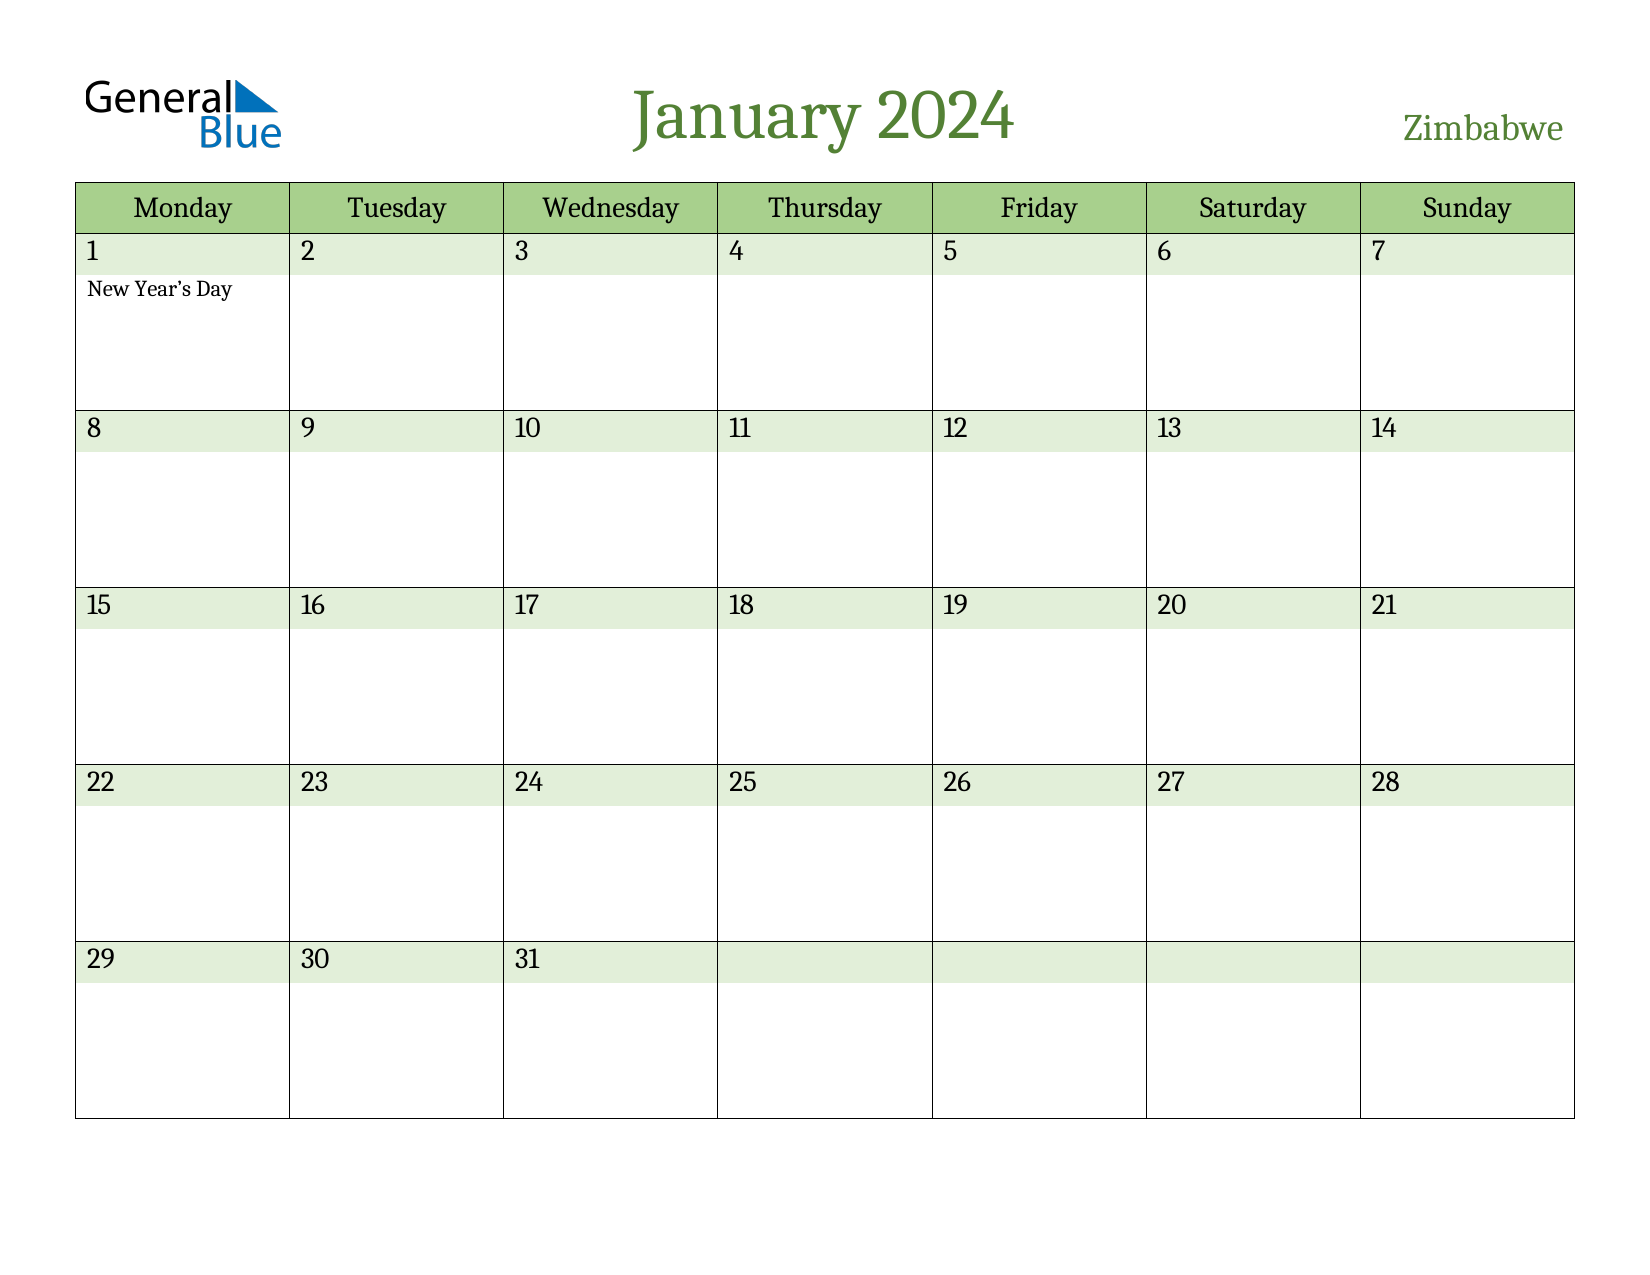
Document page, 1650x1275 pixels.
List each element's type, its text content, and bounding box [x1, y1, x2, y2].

table_cell 16 [290, 588, 503, 629]
table_header January 2024 [504, 75, 1146, 182]
table_cell [1361, 806, 1574, 941]
table_cell 11 [718, 411, 932, 452]
table_cell 5 [933, 234, 1146, 275]
table_cell [933, 942, 1146, 983]
table_cell 24 [504, 765, 717, 806]
table_cell [504, 629, 717, 764]
table_cell 1 [76, 234, 289, 275]
table_cell [290, 629, 503, 764]
table_cell [1147, 629, 1360, 764]
table_cell Tuesday [290, 183, 503, 233]
table_cell [504, 983, 717, 1118]
table_cell [1147, 942, 1360, 983]
table_cell 17 [504, 588, 717, 629]
table_cell 20 [1147, 588, 1360, 629]
table_cell 19 [933, 588, 1146, 629]
table_cell [718, 452, 932, 587]
table_cell Wednesday [504, 183, 717, 233]
table_cell 18 [718, 588, 932, 629]
table_cell 15 [76, 588, 289, 629]
table_cell 21 [1361, 588, 1574, 629]
table_cell [718, 983, 932, 1118]
picture [86, 80, 281, 148]
table_header Zimbabwe [1146, 75, 1574, 182]
table_cell [1361, 983, 1574, 1118]
table_cell 30 [290, 942, 503, 983]
table_cell [290, 275, 503, 410]
table_cell Monday [76, 183, 289, 233]
table_cell 14 [1361, 411, 1574, 452]
table_cell [1147, 452, 1360, 587]
table_cell 2 [290, 234, 503, 275]
table_cell 25 [718, 765, 932, 806]
table_cell Sunday [1361, 183, 1574, 233]
table_cell 31 [504, 942, 717, 983]
table_cell [76, 806, 289, 941]
table_cell 3 [504, 234, 717, 275]
table_cell [933, 806, 1146, 941]
table_cell 12 [933, 411, 1146, 452]
table_cell 23 [290, 765, 503, 806]
table_cell 8 [76, 411, 289, 452]
table_cell 10 [504, 411, 717, 452]
table_cell [933, 275, 1146, 410]
table_cell [718, 806, 932, 941]
table_cell 13 [1147, 411, 1360, 452]
table_cell New Year’s Day [76, 275, 289, 410]
table_cell [1361, 452, 1574, 587]
table_cell [718, 629, 932, 764]
table_cell 7 [1361, 234, 1574, 275]
table_header [76, 75, 503, 182]
table_cell [1361, 942, 1574, 983]
table_cell [718, 942, 932, 983]
table_cell [933, 983, 1146, 1118]
table_cell [1361, 629, 1574, 764]
table_cell 9 [290, 411, 503, 452]
table_cell Saturday [1147, 183, 1360, 233]
table_cell [933, 629, 1146, 764]
table_cell 26 [933, 765, 1146, 806]
table_cell [290, 983, 503, 1118]
table_cell [1147, 806, 1360, 941]
table_cell 28 [1361, 765, 1574, 806]
table_cell 6 [1147, 234, 1360, 275]
table_cell [76, 629, 289, 764]
table_cell 4 [718, 234, 932, 275]
table_cell Thursday [718, 183, 932, 233]
table_cell [76, 983, 289, 1118]
table_cell Friday [933, 183, 1146, 233]
table_cell [76, 452, 289, 587]
table_cell [504, 806, 717, 941]
table_cell [718, 275, 932, 410]
table_cell 27 [1147, 765, 1360, 806]
table_cell [1147, 275, 1360, 410]
table_cell [290, 452, 503, 587]
table_cell [290, 806, 503, 941]
table_cell [1361, 275, 1574, 410]
table_cell 29 [76, 942, 289, 983]
table_cell [504, 275, 717, 410]
table_cell [1147, 983, 1360, 1118]
table_cell [933, 452, 1146, 587]
table_cell 22 [76, 765, 289, 806]
table_cell [504, 452, 717, 587]
